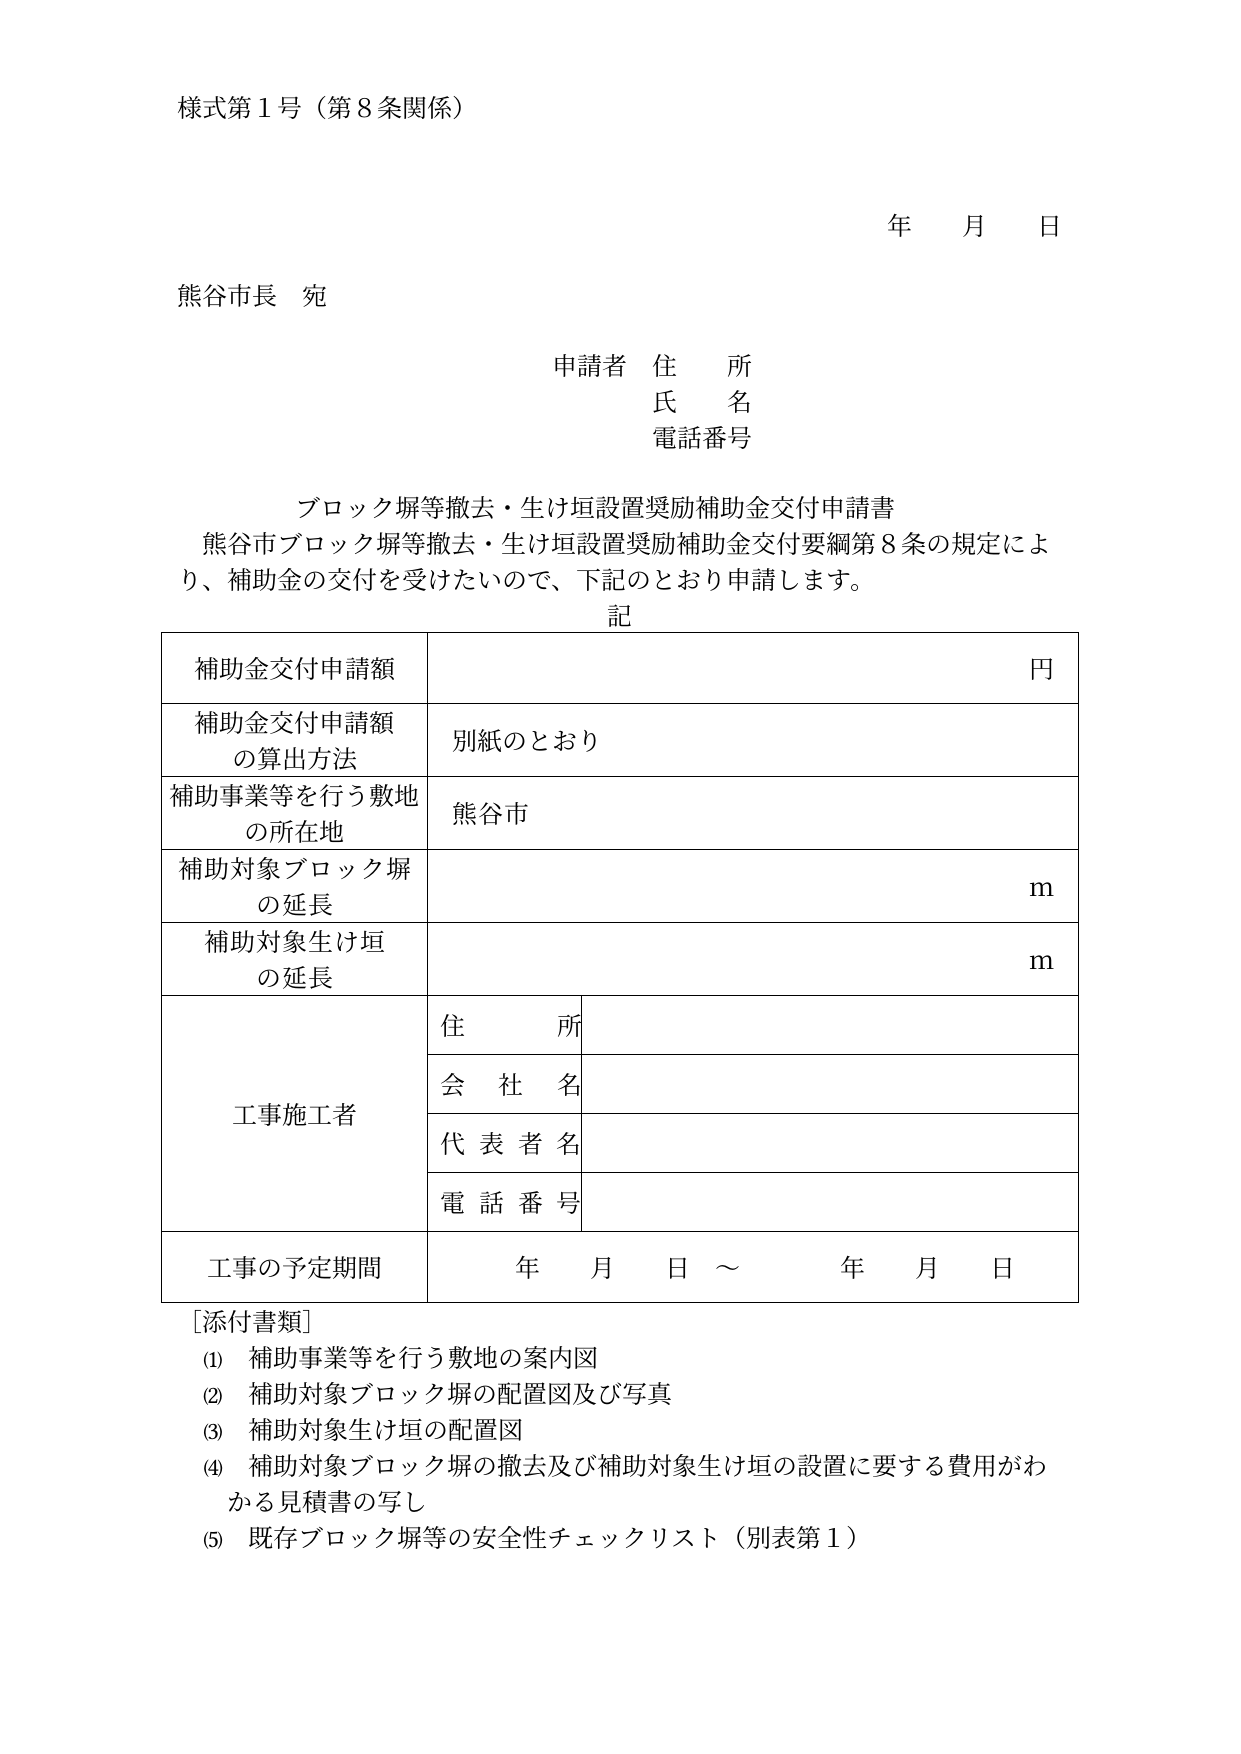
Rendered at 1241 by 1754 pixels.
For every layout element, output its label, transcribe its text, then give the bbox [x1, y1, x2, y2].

table_cell 別紙のとおり [428, 704, 1078, 776]
table_cell 補助対象ブロック塀 の延長 [162, 850, 427, 922]
table_cell 代表者名 [428, 1114, 581, 1172]
table_cell 電話番号 [428, 1173, 581, 1231]
text 電話番号 [652, 418, 944, 454]
text 申請者 住 所 [552, 347, 1063, 383]
table_cell 年 月 日 ～ 年 月 日 [428, 1232, 1078, 1302]
text ⑸ 既存ブロック塀等の安全性チェックリスト（別表第１） [202, 1519, 1063, 1555]
table_cell [582, 1055, 1078, 1113]
table_cell 補助事業等を行う敷地 の所在地 [162, 777, 427, 849]
table_cell 補助対象生け垣 の延長 [162, 923, 427, 995]
text ブロック塀等撤去・生け垣設置奨励補助金交付申請書 [177, 488, 1013, 524]
text ［添付書類］ [177, 1303, 1063, 1339]
table_cell ｍ [428, 923, 1078, 995]
table_cell ｍ [428, 850, 1078, 922]
table_cell [582, 1173, 1078, 1231]
table_cell 工事施工者 [162, 996, 427, 1231]
text ⑴ 補助事業等を行う敷地の案内図 [202, 1339, 1063, 1375]
text ⑶ 補助対象生け垣の配置図 [202, 1411, 1063, 1447]
text 記 [177, 596, 1063, 632]
table_cell 補助金交付申請額 の算出方法 [162, 704, 427, 776]
table_cell 住所 [428, 996, 581, 1054]
table_cell 工事の予定期間 [162, 1232, 427, 1302]
table_cell 熊谷市 [428, 777, 1078, 849]
text ⑵ 補助対象ブロック塀の配置図及び写真 [202, 1375, 1063, 1411]
text 氏 名 [652, 383, 1063, 418]
table_cell [582, 1114, 1078, 1172]
text 年 月 日 [177, 207, 1062, 243]
table_cell 会社名 [428, 1055, 581, 1113]
text 熊谷市長 宛 [177, 277, 1013, 313]
text 熊谷市ブロック塀等撤去・生け垣設置奨励補助金交付要綱第８条の規定により、補助金の交付を受けたいので、下記のとおり申請します。 [177, 524, 1076, 596]
table_cell [582, 996, 1078, 1054]
table_header 円 [428, 633, 1078, 703]
text ⑷ 補助対象ブロック塀の撤去及び補助対象生け垣の設置に要する費用がわかる見積書の写し [202, 1447, 1063, 1519]
table_header 補助金交付申請額 [162, 633, 427, 703]
